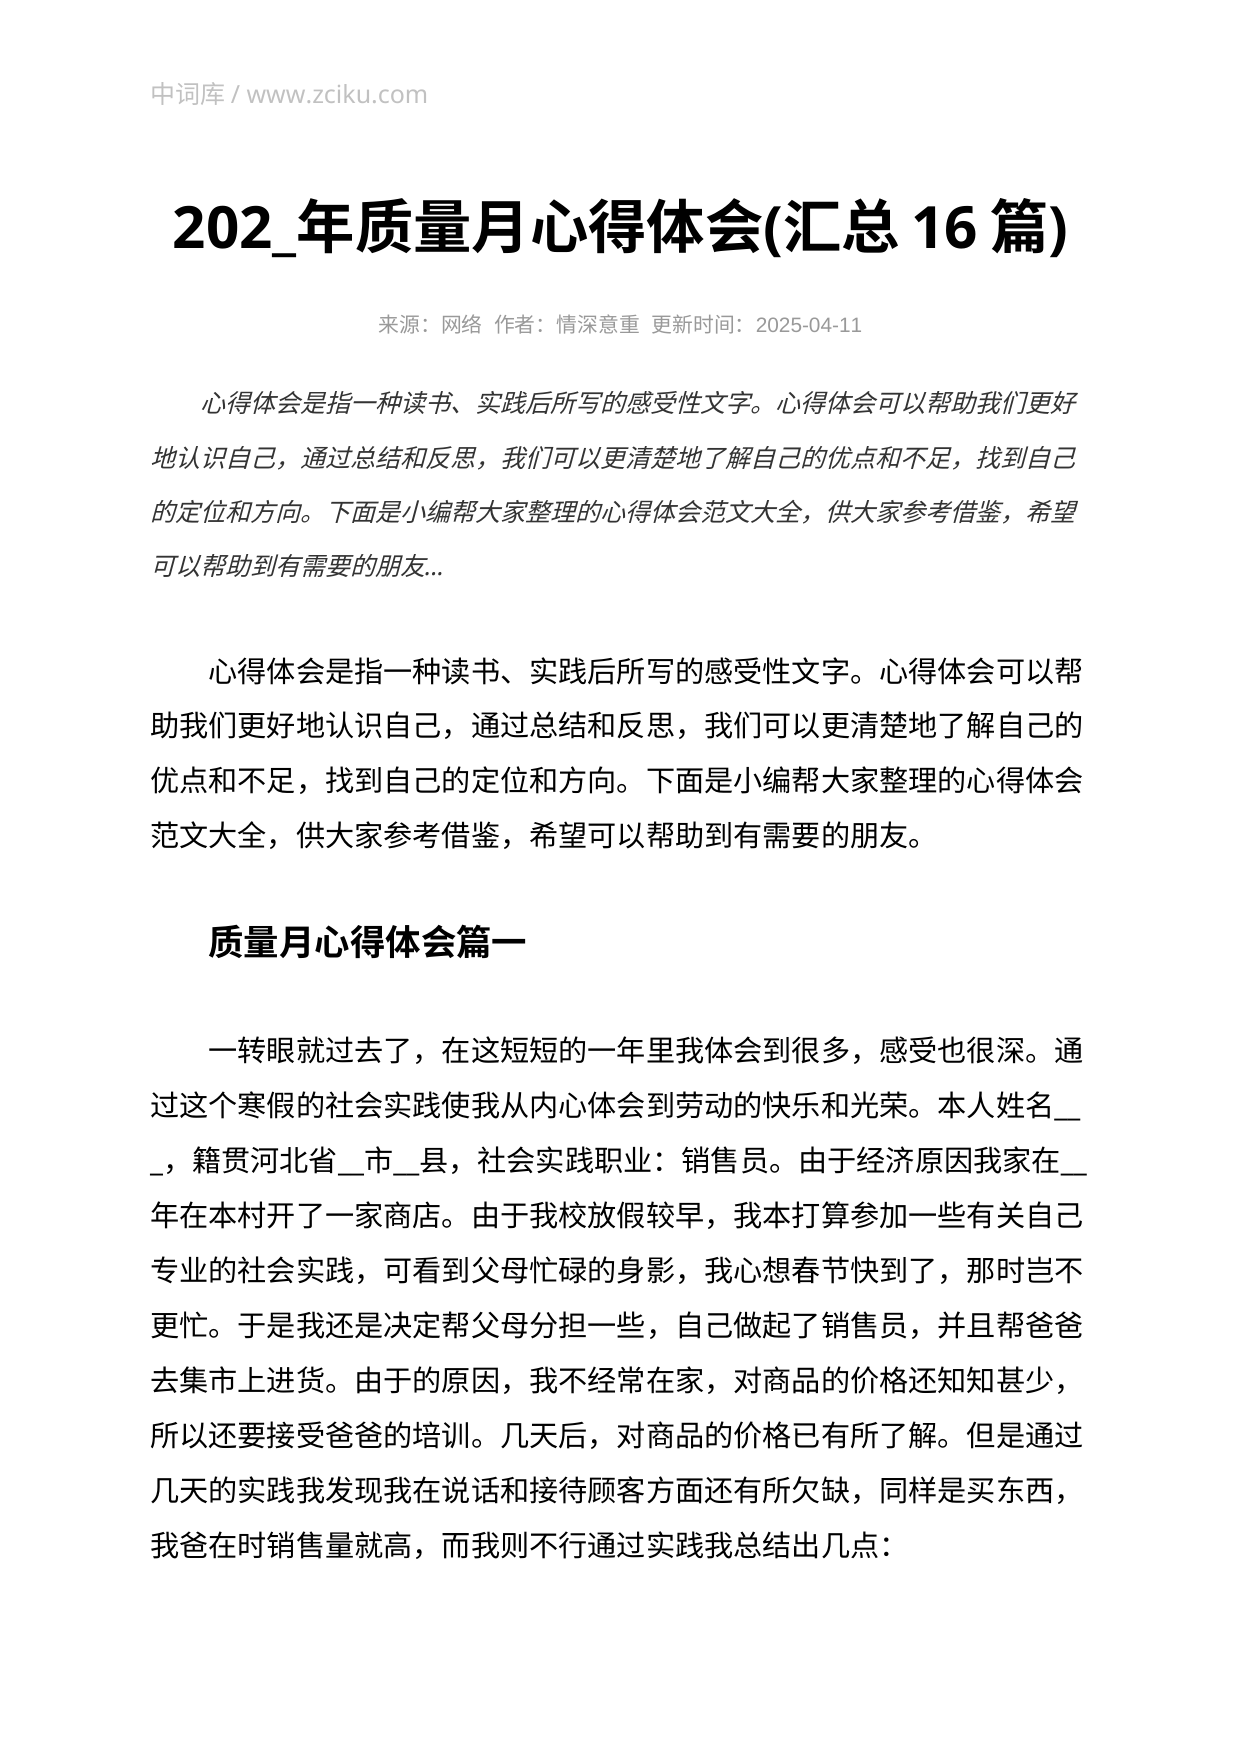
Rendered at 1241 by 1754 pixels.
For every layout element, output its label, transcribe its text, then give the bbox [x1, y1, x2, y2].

text 心得体会是指一种读书、实践后所写的感受性文字。心得体会可以帮助我们更好地认识自己，通过总结和反思，我们可以更清楚地了解自己的优点和不足，找到自己的定位和方向。下面是小编帮大家整理的心得体会范文大全，供大家参考借鉴，希望可以帮助到有需要的朋友。 [150, 648, 1090, 855]
text 来源：网络 作者：情深意重 更新时间：2025-04-11 [150, 313, 1090, 337]
text 一转眼就过去了，在这短短的一年里我体会到很多，感受也很深。通过这个寒假的社会实践使我从内心体会到劳动的快乐和光荣。本人姓名___，籍贯河北省__市__县，社会实践职业：销售员。由于经济原因我家在__年在本村开了一家商店。由于我校放假较早，我本打算参加一些有关自己专业的社会实践，可看到父母忙碌的身影，我心想春节快到了，那时岂不更忙。于是我还是决定帮父母分担一些，自己做起了销售员，并且帮爸爸去集市上进货。由于的原因，我不经常在家，对商品的价格还知知甚少，所以还要接受爸爸的培训。几天后，对商品的价格已有所了解。但是通过几天的实践我发现我在说话和接待顾客方面还有所欠缺，同样是买东西，我爸在时销售量就高，而我则不行通过实践我总结出几点： [150, 1028, 1090, 1564]
text 质量月心得体会篇一 [150, 914, 1090, 966]
text 心得体会是指一种读书、实践后所写的感受性文字。心得体会可以帮助我们更好地认识自己，通过总结和反思，我们可以更清楚地了解自己的优点和不足，找到自己的定位和方向。下面是小编帮大家整理的心得体会范文大全，供大家参考借鉴，希望可以帮助到有需要的朋友... [150, 384, 1090, 583]
subtitle 202_年质量月心得体会(汇总16篇) [150, 181, 1090, 266]
